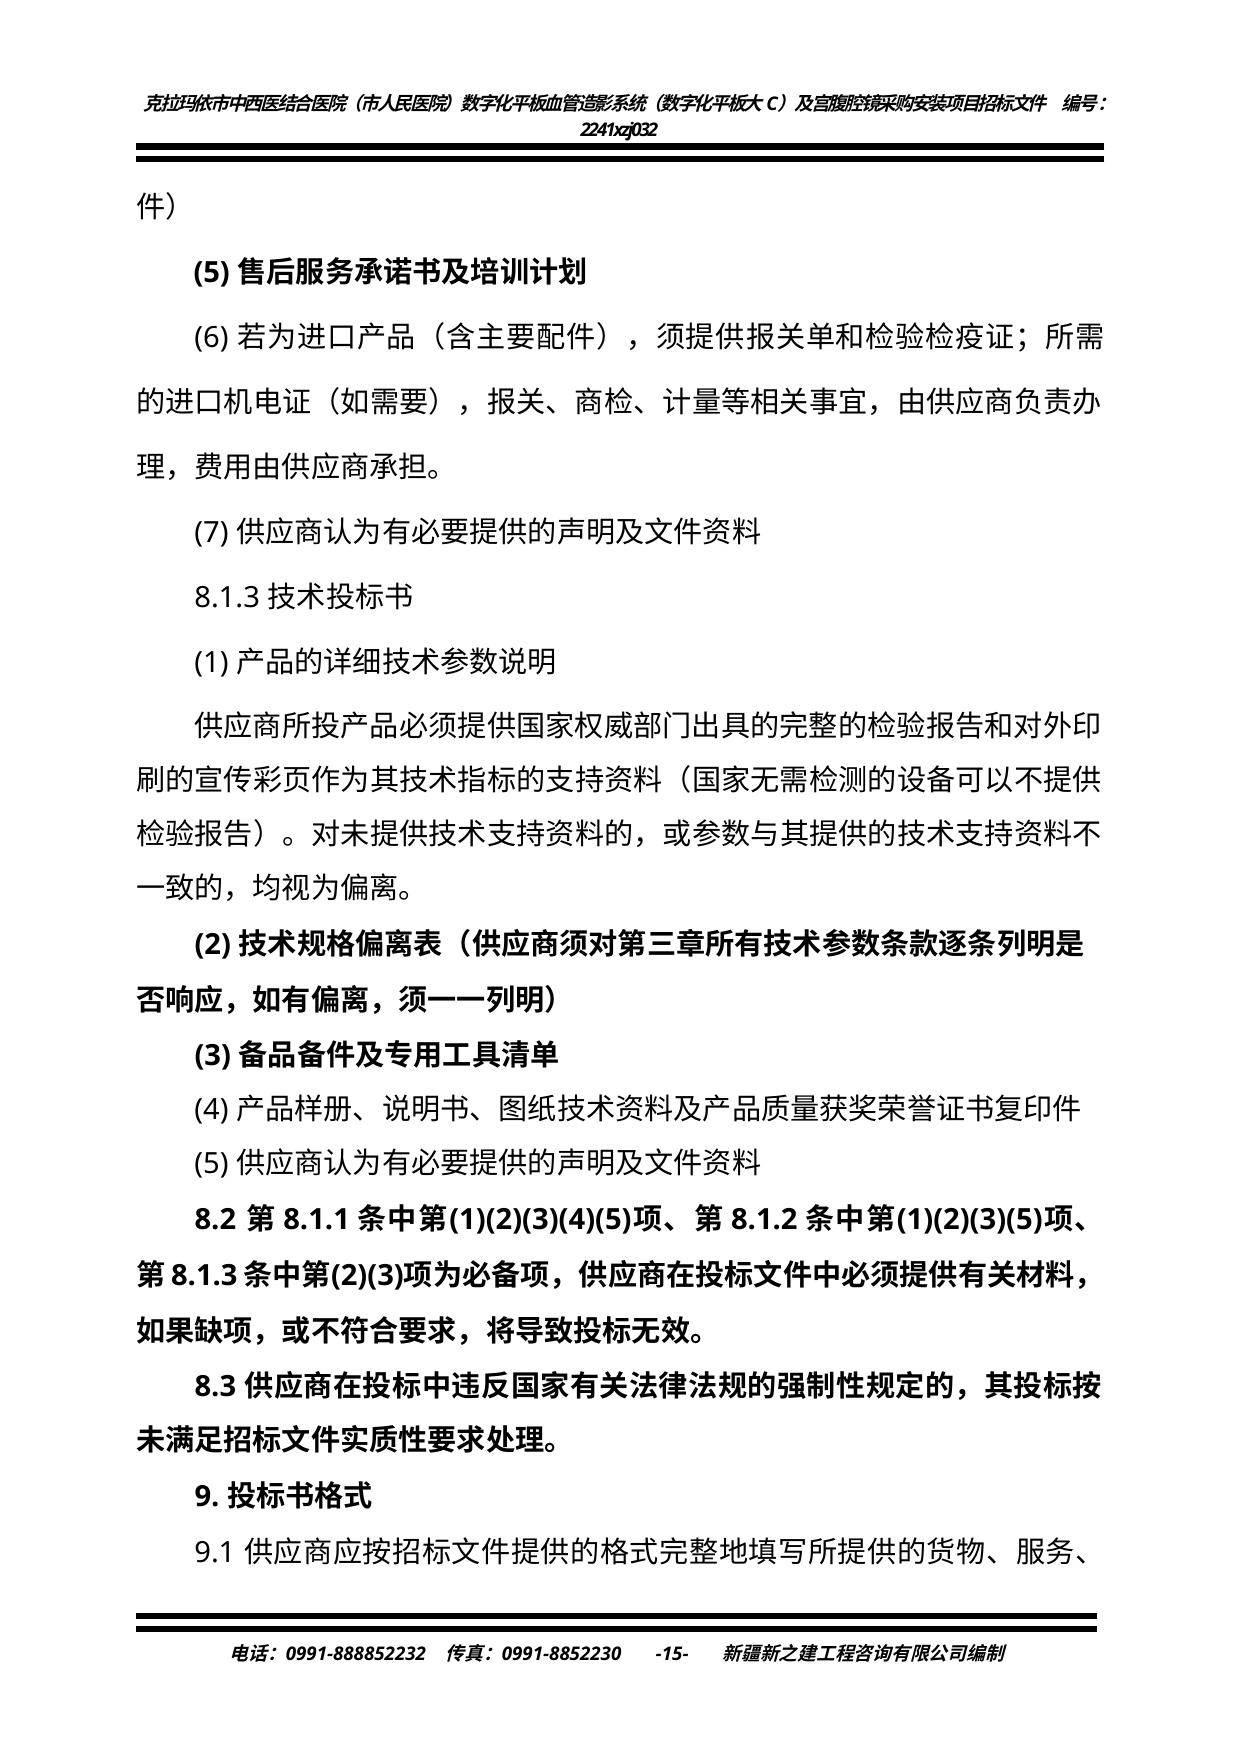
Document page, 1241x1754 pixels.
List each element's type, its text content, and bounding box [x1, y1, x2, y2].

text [136, 1518, 1104, 1574]
text 供应商所投产品必须提供国家权威部门出具的完整的检验报告和对外印刷的宣传彩页作为其技术指标的支持资料（国家无需检测的设备可以不提供检验报告）。对未提供技术支持资料的，或参数与其提供的技术支持资料不一致的，均视为偏离。 [136, 693, 1104, 909]
text (7) 供应商认为有必要提供的声明及文件资料 [136, 498, 1104, 563]
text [136, 173, 1104, 238]
text (5) 供应商认为有必要提供的声明及文件资料 [136, 1130, 1104, 1184]
text 8.2 第8.1.1条中第(1)(2)(3)(4)(5)项、第8.1.2条中第(1)(2)(3)(5)项、第8.1.3条中第(2)(3)项为必备项，供应商在投标文件中必须提供有关材料，如果缺项，或不符合要求，将导致投标无效。 [136, 1184, 1104, 1353]
text 8.1.3 技术投标书 [136, 563, 1104, 628]
text 9. 投标书格式 [136, 1461, 1104, 1518]
text (2) 技术规格偏离表（供应商须对第三章所有技术参数条款逐条列明是否响应，如有偏离，须一一列明） [136, 909, 1104, 1022]
text (5) 售后服务承诺书及培训计划 [136, 238, 1104, 303]
text (1) 产品的详细技术参数说明 [136, 628, 1104, 693]
text (4) 产品样册、说明书、图纸技术资料及产品质量获奖荣誉证书复印件 [136, 1076, 1104, 1130]
text (3) 备品备件及专用工具清单 [136, 1022, 1104, 1076]
text 8.3 供应商在投标中违反国家有关法律法规的强制性规定的，其投标按未满足招标文件实质性要求处理。 [136, 1353, 1104, 1461]
text (6) 若为进口产品（含主要配件），须提供报关单和检验检疫证；所需的进口机电证（如需要），报关、商检、计量等相关事宜，由供应商负责办理，费用由供应商承担。 [136, 303, 1104, 498]
